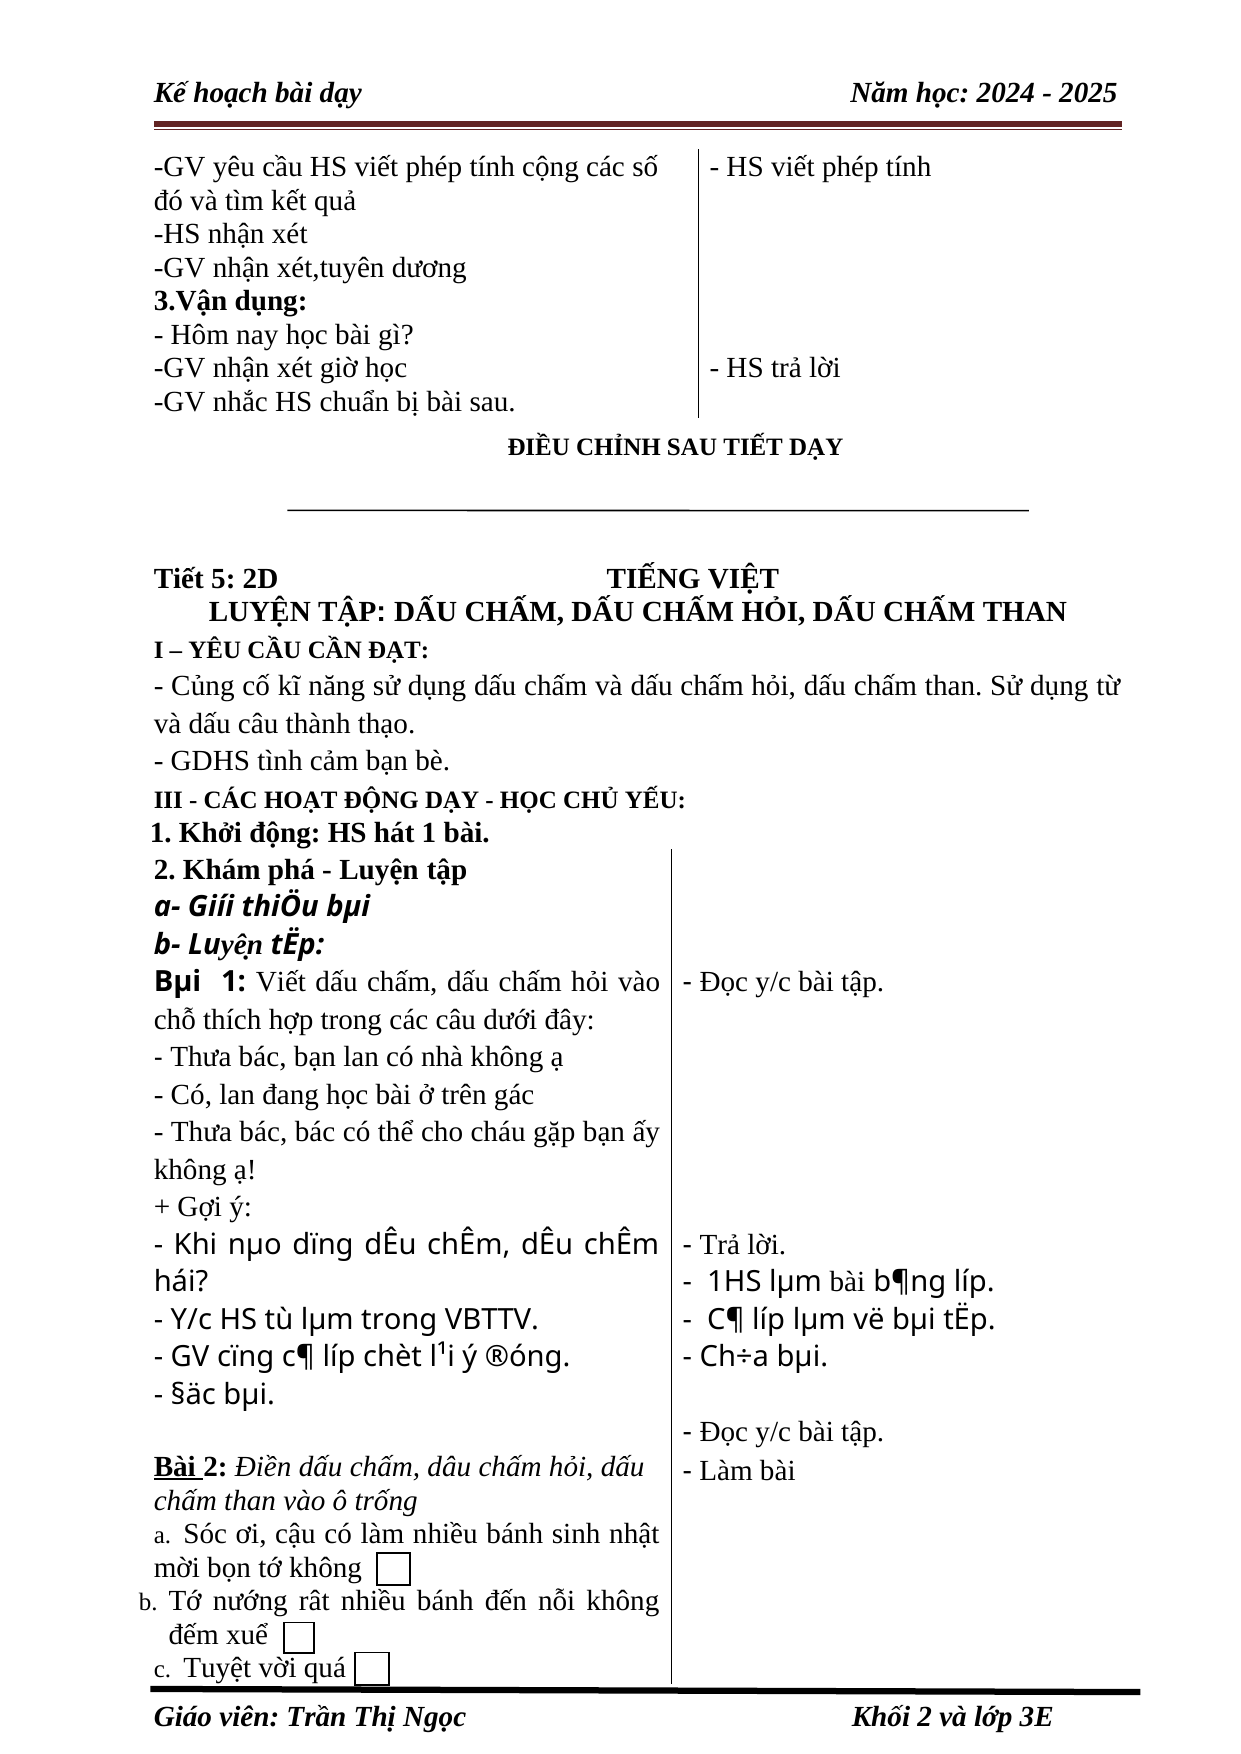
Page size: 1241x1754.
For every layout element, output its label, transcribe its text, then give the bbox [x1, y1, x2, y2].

text ĐIỀU CHỈNH SAU TIẾT DẠY [228, 432, 1122, 461]
text 1. Khởi động: HS hát 1 bài. [142, 816, 1122, 849]
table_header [142, 149, 698, 417]
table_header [672, 849, 1133, 1684]
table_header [142, 849, 671, 1684]
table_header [699, 149, 1133, 417]
text III - CÁC HOẠT ĐỘNG DẠY - HỌC CHỦ YẾU: [153, 778, 1122, 816]
text I – YÊU CẦU CẦN ĐẠT: [153, 628, 1122, 666]
text - GDHS tình cảm bạn bè. [153, 741, 1122, 778]
text LUYỆN TẬP: DẤU CHẤM, DẤU CHẤM HỎI, DẤU CHẤM THAN [153, 594, 1122, 628]
subtitle Tiết 5: 2D TIẾNG VIỆT [153, 561, 1122, 594]
text - Củng cố kĩ năng sử dụng dấu chấm và dấu chấm hỏi, dấu chấm than. Sử dụng từ và dấu câu thành thạo. [153, 666, 1122, 741]
